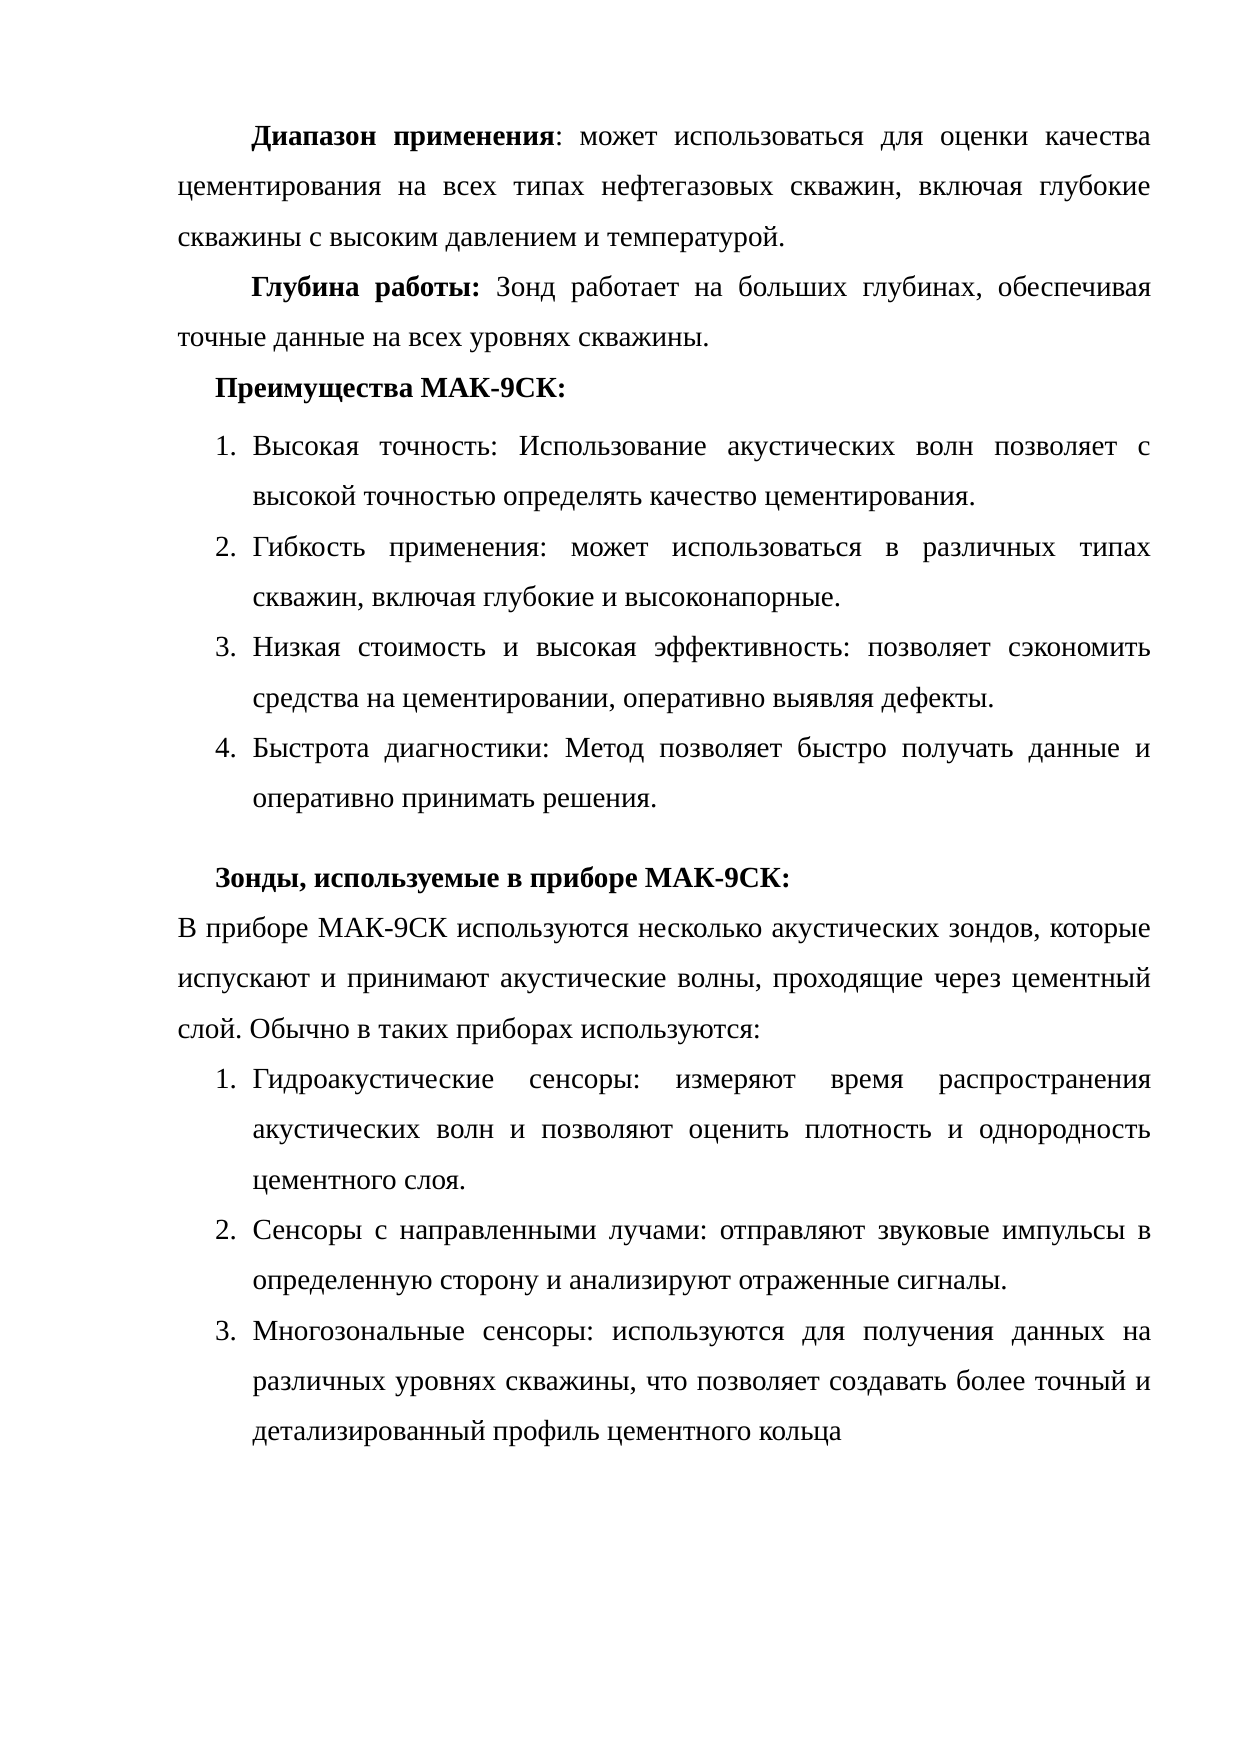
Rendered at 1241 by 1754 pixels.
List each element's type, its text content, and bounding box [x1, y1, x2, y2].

text Глубина работы: Зонд работает на больших глубинах, обеспечивая точные данные на всех уровнях скважины. [177, 269, 1152, 353]
text Преимущества МАК-9СК: [177, 370, 1152, 403]
list Гибкость применения: может использоваться в различных типах скважин, включая глубокие и высоконапорные. [215, 529, 1152, 613]
text Зонды, используемые в приборе МАК-9СК: [177, 860, 1152, 893]
list Быстрота диагностики: Метод позволяет быстро получать данные и оперативно принимать решения. [215, 730, 1152, 814]
list Низкая стоимость и высокая эффективность: позволяет сэкономить средства на цементировании, оперативно выявляя дефекты. [215, 629, 1152, 713]
text В приборе МАК-9СК используются несколько акустических зондов, которые испускают и принимают акустические волны, проходящие через цементный слой. Обычно в таких приборах используются: [177, 910, 1152, 1044]
text Диапазон применения: может использоваться для оценки качества цементирования на всех типах нефтегазовых скважин, включая глубокие скважины с высоким давлением и температурой. [177, 118, 1152, 252]
list Гидроакустические сенсоры: измеряют время распространения акустических волн и позволяют оценить плотность и однородность цементного слоя. [215, 1061, 1152, 1195]
list Сенсоры с направленными лучами: отправляют звуковые импульсы в определенную сторону и анализируют отраженные сигналы. [215, 1212, 1152, 1296]
list Высокая точность: Использование акустических волн позволяет с высокой точностью определять качество цементирования. [215, 428, 1152, 512]
list Многозональные сенсоры: используются для получения данных на различных уровнях скважины, что позволяет создавать более точный и детализированный профиль цементного кольца [215, 1313, 1152, 1447]
